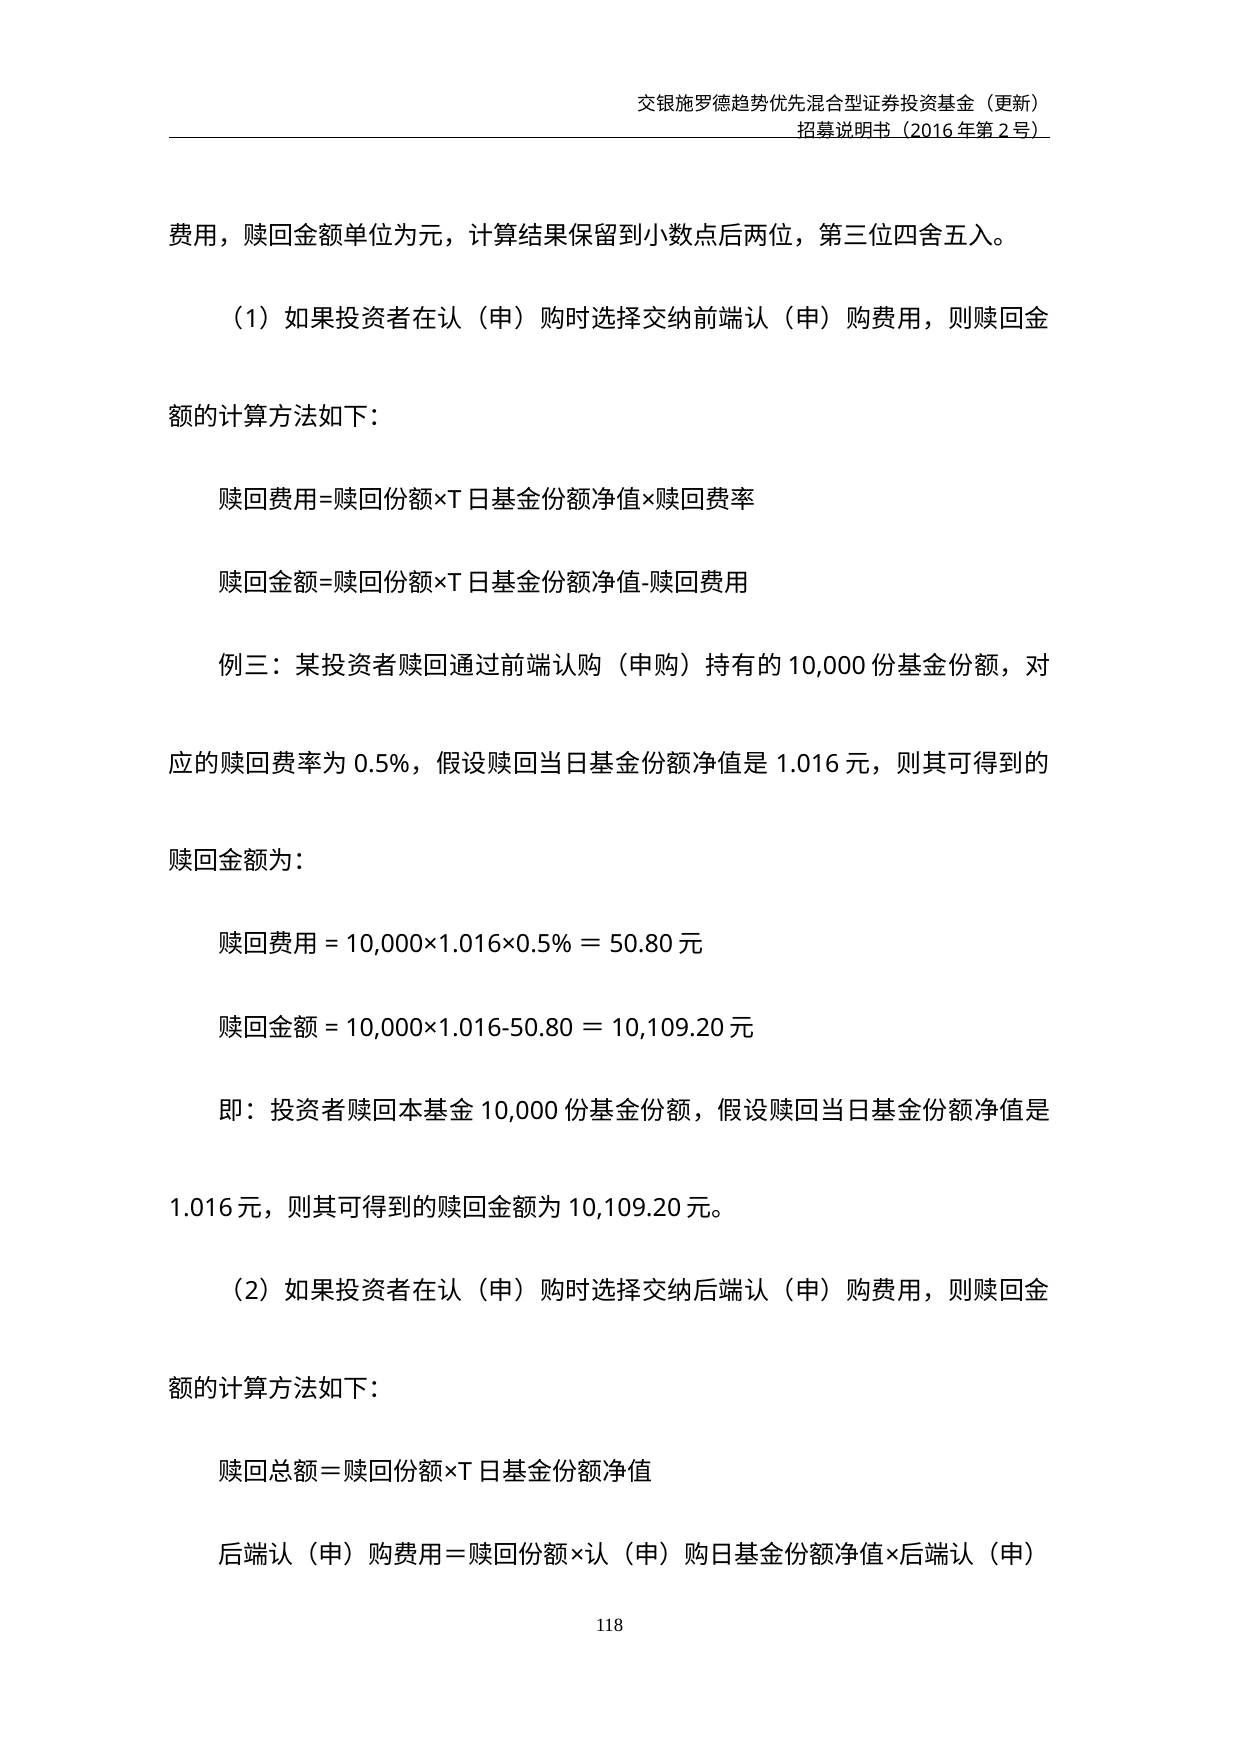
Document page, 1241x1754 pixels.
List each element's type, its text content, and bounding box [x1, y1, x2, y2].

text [169, 201, 1050, 266]
text 赎回金额=赎回份额×T日基金份额净值-赎回费用 [169, 548, 1050, 613]
text 赎回费用 = 10,000×1.016×0.5% ＝ 50.80元 [169, 909, 1050, 974]
text 赎回总额＝赎回份额×T日基金份额净值 [169, 1437, 1050, 1502]
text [169, 1520, 1050, 1585]
text 赎回费用=赎回份额×T日基金份额净值×赎回费率 [169, 465, 1050, 530]
text 即：投资者赎回本基金10,000份基金份额，假设赎回当日基金份额净值是1.016元，则其可得到的赎回金额为10,109.20元。 [169, 1076, 1050, 1238]
text （2）如果投资者在认（申）购时选择交纳后端认（申）购费用，则赎回金额的计算方法如下： [169, 1256, 1050, 1419]
text 赎回金额 = 10,000×1.016-50.80 ＝ 10,109.20元 [169, 993, 1050, 1058]
text （1）如果投资者在认（申）购时选择交纳前端认（申）购费用，则赎回金额的计算方法如下： [169, 284, 1050, 447]
text 例三：某投资者赎回通过前端认购（申购）持有的10,000份基金份额，对应的赎回费率为0.5%，假设赎回当日基金份额净值是1.016元，则其可得到的赎回金额为： [169, 631, 1050, 891]
